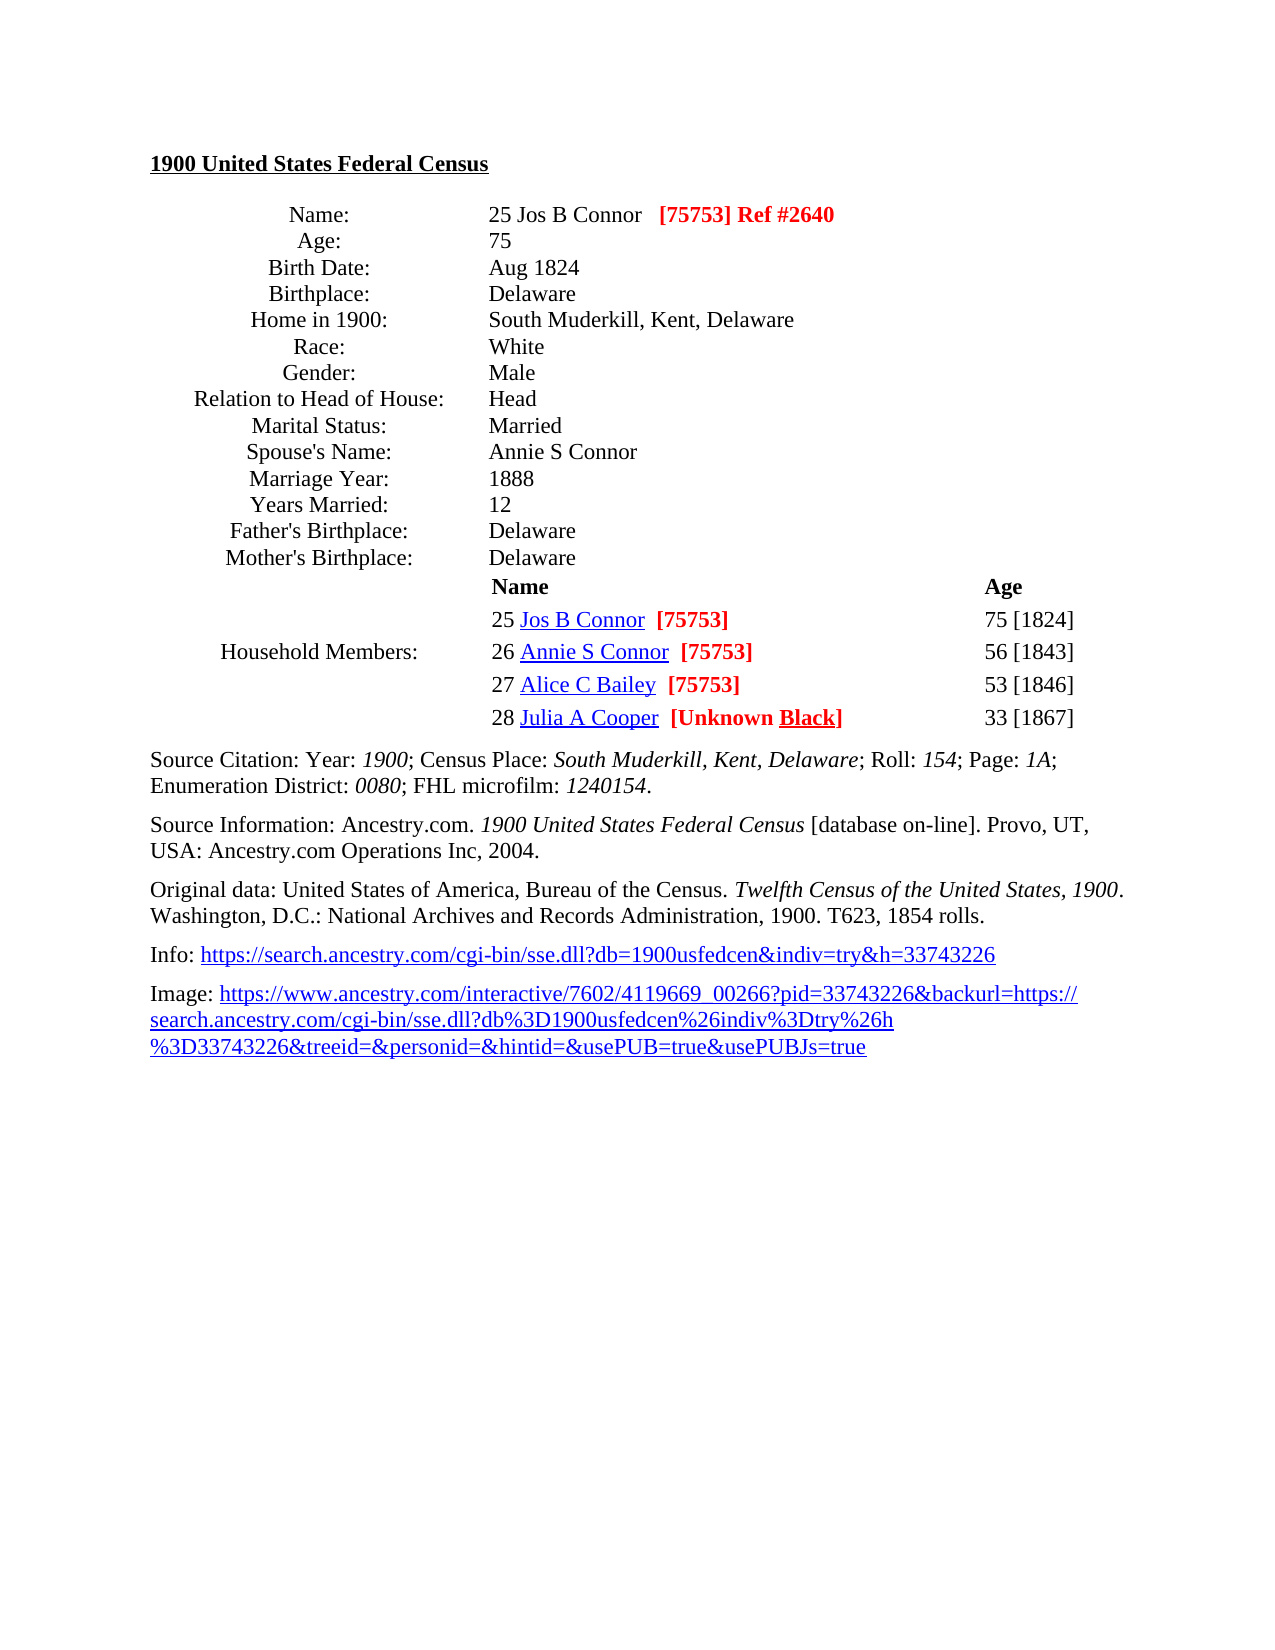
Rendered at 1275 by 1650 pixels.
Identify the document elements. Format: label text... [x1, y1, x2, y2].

text Source Information: Ancestry.com. 1900 United States Federal Census [database on-line]. Provo, UT, USA: Ancestry.com Operations Inc, 2004. [150, 811, 1125, 863]
table_cell Father's Birthplace: [150, 517, 488, 544]
table_cell 1888 [488, 465, 1125, 491]
table_cell Age: [150, 228, 488, 254]
table_cell Delaware [488, 517, 1125, 544]
table_cell Delaware [488, 280, 1125, 306]
table_cell 12 [488, 491, 1125, 517]
table_cell Years Married: [150, 491, 488, 517]
text Info: https://search.ancestry.com/cgi-bin/sse.dll?db=1900usfedcen&indiv=try&h=33743226 [150, 941, 1125, 968]
table_cell Delaware [488, 544, 1125, 570]
table_cell Marriage Year: [150, 465, 488, 491]
text Image: https://www.ancestry.com/interactive/7602/4119669_00266?pid=33743226&backurl=https://search.ancestry.com/cgi-bin/sse.dll?db%3D1900usfedcen%26indiv%3Dtry%26h%3D33743226&treeid=&personid=&hintid=&usePUB=true&usePUBJs=true [150, 980, 1125, 1059]
table_cell Race: [150, 333, 488, 359]
table_cell Male [488, 359, 1125, 386]
table_cell Marital Status: [150, 412, 488, 438]
table_cell Spouse's Name: [150, 438, 488, 464]
table_cell Birthplace: [150, 280, 488, 306]
table_cell Birth Date: [150, 254, 488, 280]
table_cell Head [488, 386, 1125, 412]
table_header Name: [150, 201, 488, 227]
table_cell Aug 1824 [488, 254, 1125, 280]
text Source Citation: Year: 1900; Census Place: South Muderkill, Kent, Delaware; Roll: 154; Page: 1A; Enumeration District: 0080; FHL microfilm: 1240154. [150, 746, 1125, 798]
text Original data: United States of America, Bureau of the Census. Twelfth Census of the United States, 1900. Washington, D.C.: National Archives and Records Administration, 1900. T623, 1854 rolls. [150, 876, 1125, 929]
table_cell Mother's Birthplace: [150, 544, 488, 570]
text 1900 United States Federal Census [150, 150, 1125, 176]
table_cell Household Members: [150, 570, 488, 733]
table_cell Annie S Connor [488, 438, 1125, 464]
table_cell 75 [488, 228, 1125, 254]
table_cell South Muderkill, Kent, Delaware [488, 306, 1125, 333]
table_cell Married [488, 412, 1125, 438]
table_header 25 Jos B Connor [75753] Ref #2640 [488, 201, 1125, 227]
table_cell White [488, 333, 1125, 359]
table_cell Gender: [150, 359, 488, 386]
table_cell Home in 1900: [150, 306, 488, 333]
table_cell Relation to Head of House: [150, 386, 488, 412]
table_cell [488, 570, 1125, 733]
